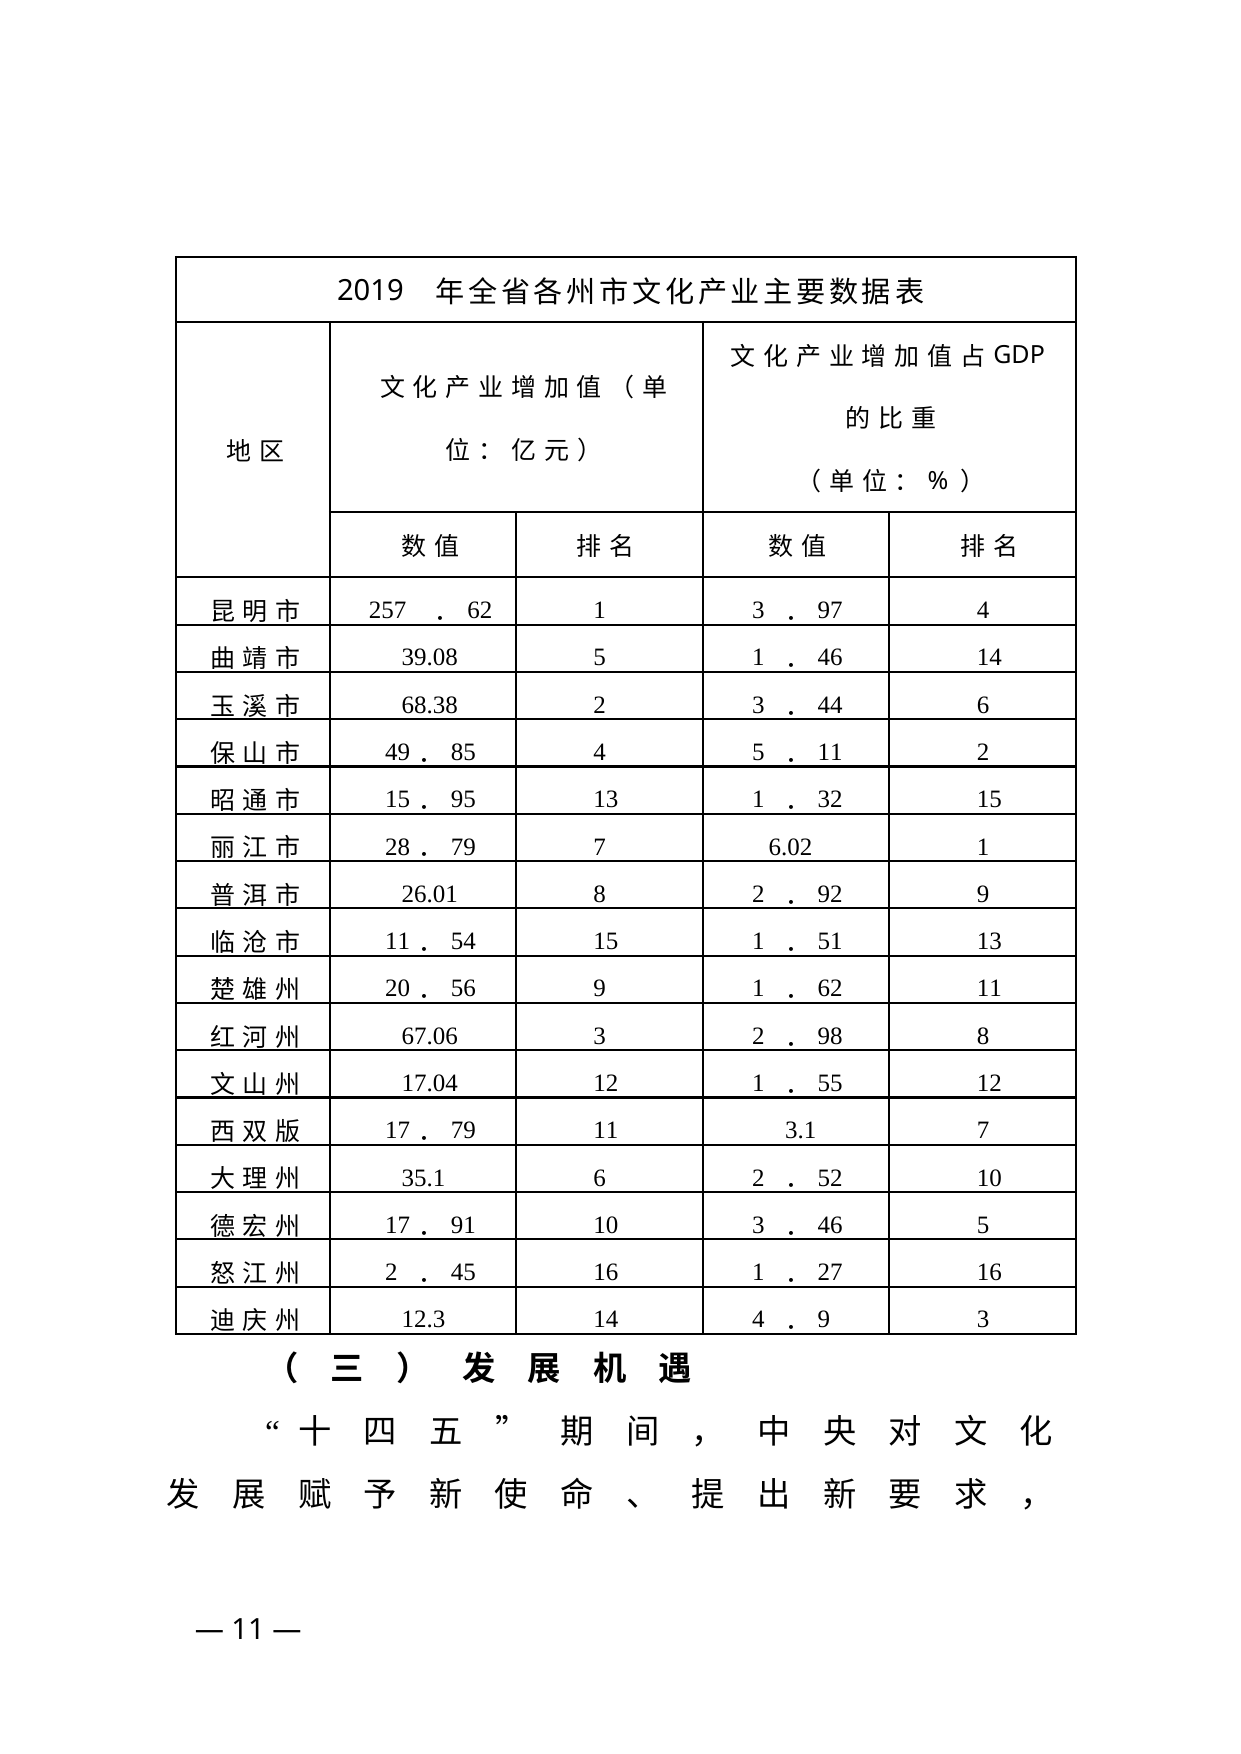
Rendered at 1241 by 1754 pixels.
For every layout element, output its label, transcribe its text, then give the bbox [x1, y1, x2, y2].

table_cell 玉溪市 [177, 673, 329, 718]
table_cell 丽江市 [177, 815, 329, 860]
table_cell 2．92 [704, 862, 888, 907]
table_cell 5 [517, 626, 702, 671]
table_cell 17．91 [331, 1193, 515, 1238]
table_cell 12 [890, 1051, 1075, 1096]
table_cell 保山市 [177, 720, 329, 765]
table_cell 2．45 [331, 1240, 515, 1286]
table_cell 3．46 [704, 1193, 888, 1238]
table_cell 昆明市 [177, 578, 329, 623]
table_cell 6 [517, 1146, 702, 1191]
table_cell 12.3 [331, 1288, 515, 1333]
table_cell 14 [517, 1288, 702, 1333]
table_cell 35.1 [331, 1146, 515, 1191]
table_cell 17．79 [331, 1099, 515, 1144]
table_cell 3．97 [704, 578, 888, 623]
table_cell 6.02 [704, 815, 888, 860]
table_cell 1．55 [704, 1051, 888, 1096]
text （三）发展机遇 [167, 1335, 1085, 1398]
table_cell 13 [890, 909, 1075, 954]
table_cell 文化产业增加值占GDP的比重 （单位：%） [704, 323, 1075, 511]
table_cell 临沧市 [177, 909, 329, 954]
table_cell 3．44 [704, 673, 888, 718]
table_cell 2 [517, 673, 702, 718]
table_cell 11．54 [331, 909, 515, 954]
table_cell 1 [890, 815, 1075, 860]
table_cell 1．51 [704, 909, 888, 954]
table_cell 67.06 [331, 1004, 515, 1049]
table_cell 1．27 [704, 1240, 888, 1286]
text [167, 1398, 1085, 1523]
table_cell 16 [890, 1240, 1075, 1286]
table_cell 文山州 [177, 1051, 329, 1096]
table_cell 曲靖市 [177, 626, 329, 671]
table_cell 10 [517, 1193, 702, 1238]
table_cell 68.38 [331, 673, 515, 718]
table_cell 13 [517, 768, 702, 813]
table_header 2019年全省各州市文化产业主要数据表 [177, 258, 1075, 321]
table_cell 5．11 [704, 720, 888, 765]
table_cell 4 [517, 720, 702, 765]
table_cell 排名 [517, 513, 702, 576]
table_cell 26.01 [331, 862, 515, 907]
table_cell 257．62 [331, 578, 515, 623]
table_cell 楚雄州 [177, 957, 329, 1002]
table_cell 7 [890, 1099, 1075, 1144]
table_cell 10 [890, 1146, 1075, 1191]
table_cell 迪庆州 [177, 1288, 329, 1333]
table_cell 14 [890, 626, 1075, 671]
table_cell 9 [890, 862, 1075, 907]
table_cell 西双版纳州 [177, 1099, 329, 1144]
table_cell 15 [890, 768, 1075, 813]
table_cell 2 [890, 720, 1075, 765]
table_cell 普洱市 [177, 862, 329, 907]
table_cell 大理州 [177, 1146, 329, 1191]
table_cell 怒江州 [177, 1240, 329, 1286]
table_cell 红河州 [177, 1004, 329, 1049]
table_cell 昭通市 [177, 768, 329, 813]
table_cell 排名 [890, 513, 1075, 576]
table_cell 数值 [704, 513, 888, 576]
table_cell 2．52 [704, 1146, 888, 1191]
table_cell 17.04 [331, 1051, 515, 1096]
table_cell 1．32 [704, 768, 888, 813]
table_cell 1．62 [704, 957, 888, 1002]
table_cell 20．56 [331, 957, 515, 1002]
table_cell 6 [890, 673, 1075, 718]
table_cell 7 [517, 815, 702, 860]
table_cell 28．79 [331, 815, 515, 860]
table_cell 4 [890, 578, 1075, 623]
table_cell 2．98 [704, 1004, 888, 1049]
table_cell 3 [517, 1004, 702, 1049]
table_cell 8 [517, 862, 702, 907]
table_cell 11 [890, 957, 1075, 1002]
table_cell 地区 [177, 323, 329, 576]
table_cell 49．85 [331, 720, 515, 765]
table_cell 5 [890, 1193, 1075, 1238]
table_cell 12 [517, 1051, 702, 1096]
table_cell 德宏州 [177, 1193, 329, 1238]
table_cell 文化产业增加值（单位：亿元） [331, 323, 702, 511]
table_cell 4．9 [704, 1288, 888, 1333]
table_cell 15 [517, 909, 702, 954]
table_cell 1．46 [704, 626, 888, 671]
table_cell 1 [517, 578, 702, 623]
table_cell 16 [517, 1240, 702, 1286]
table_cell 39.08 [331, 626, 515, 671]
table_cell 3.1 [704, 1099, 888, 1144]
table_cell 15．95 [331, 768, 515, 813]
table_cell 数值 [331, 513, 515, 576]
table_cell 11 [517, 1099, 702, 1144]
table_cell 8 [890, 1004, 1075, 1049]
table_cell 9 [517, 957, 702, 1002]
table_cell 3 [890, 1288, 1075, 1333]
